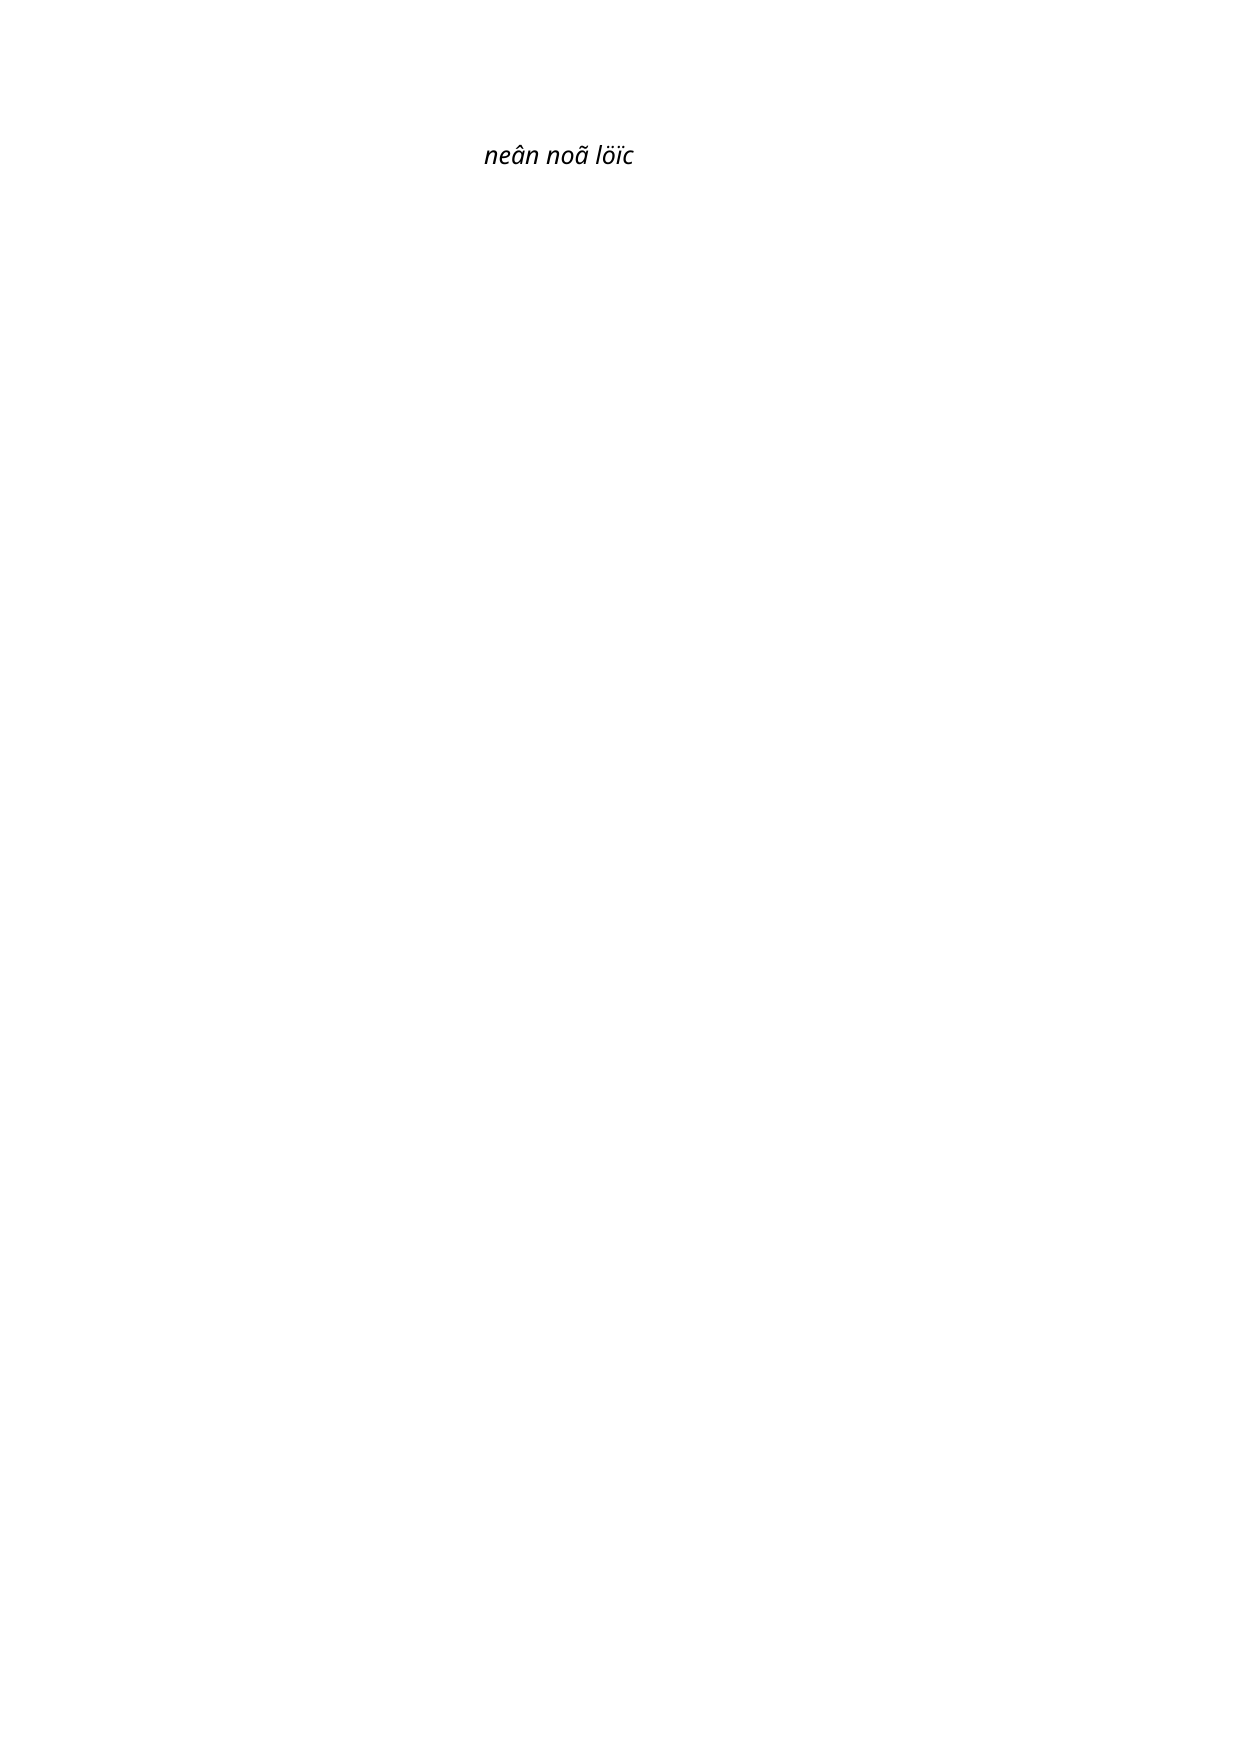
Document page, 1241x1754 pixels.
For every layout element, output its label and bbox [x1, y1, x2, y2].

text [484, 137, 757, 172]
